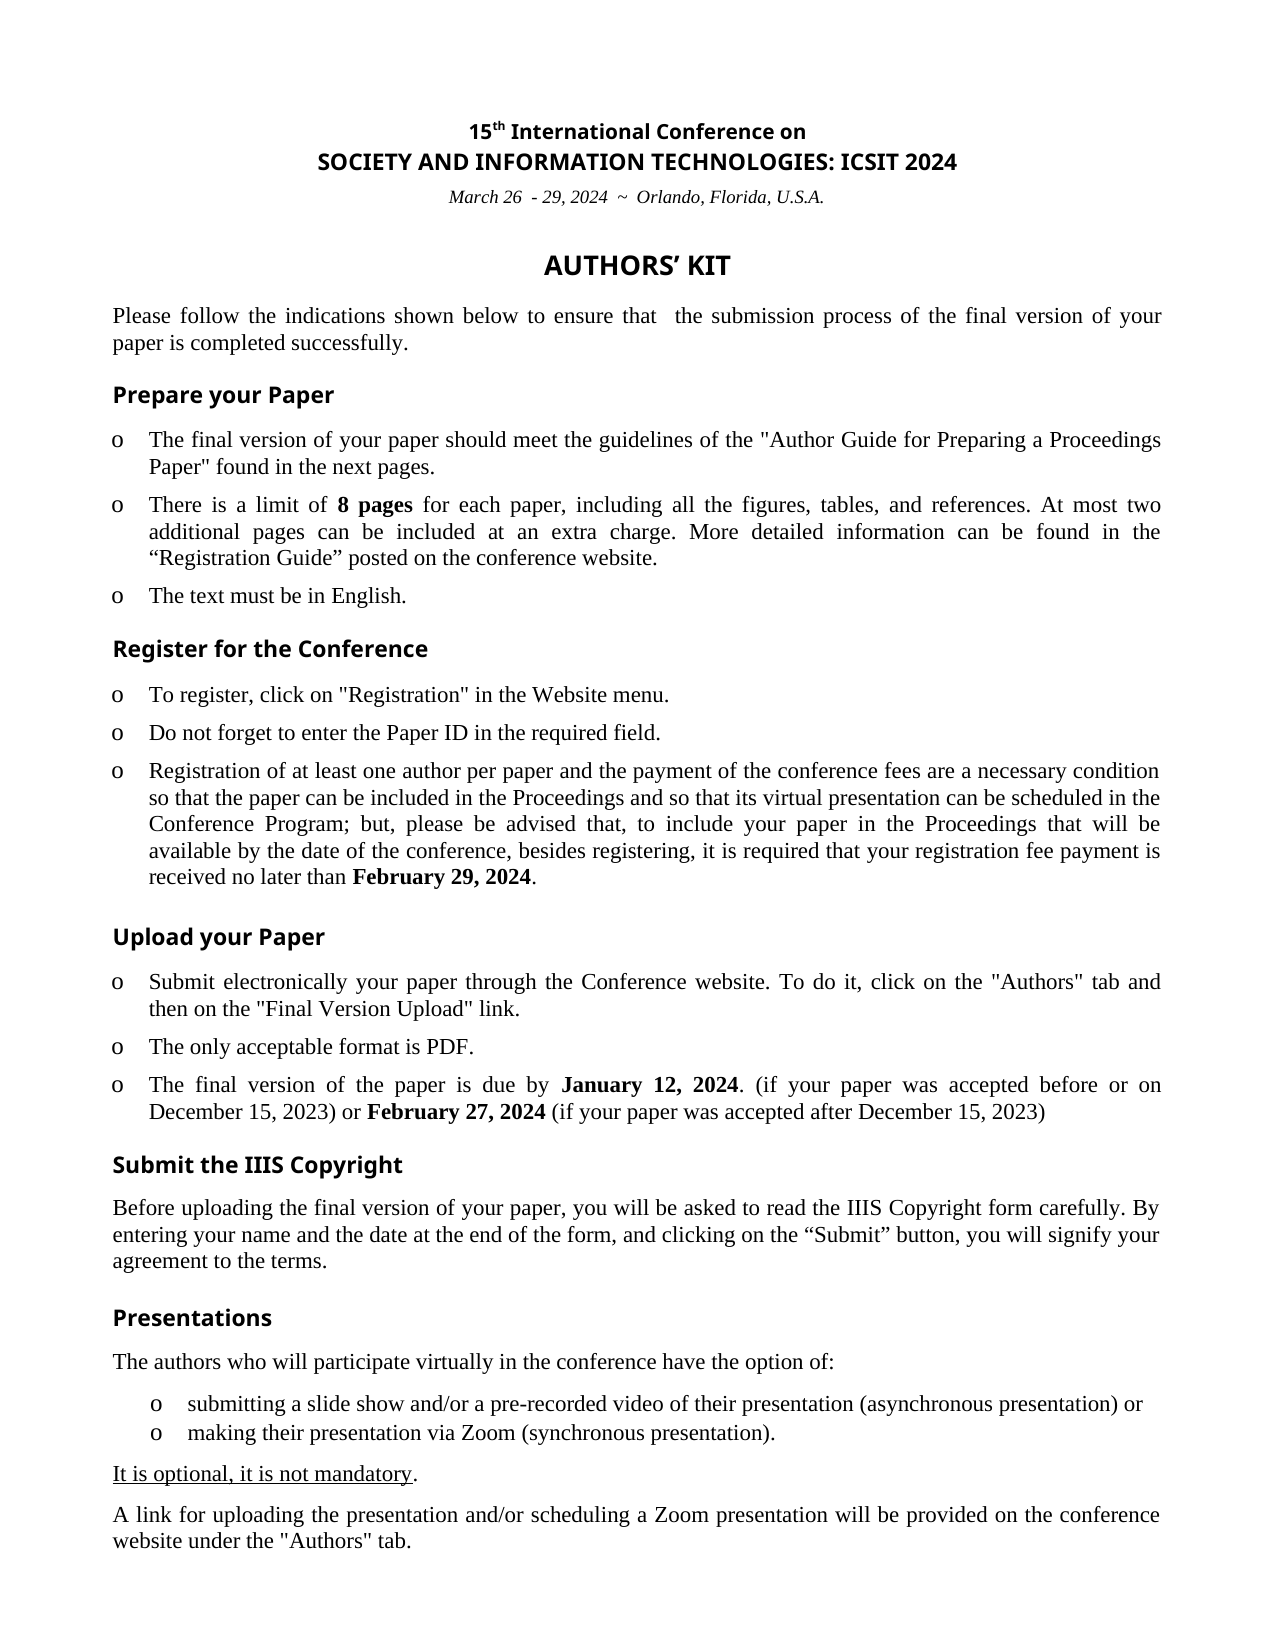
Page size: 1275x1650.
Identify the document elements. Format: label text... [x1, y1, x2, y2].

list submitting a slide show and/or a pre-recorded video of their presentation (asynchronous presentation) or [150, 1388, 1162, 1417]
list Registration of at least one author per paper and the payment of the conference fees are a necessary condition so that the paper can be included in the Proceedings and so that its virtual presentation can be scheduled in the Conference Program; but, please be advised that, to include your paper in the Proceedings that will be available by the date of the conference, besides registering, it is required that your registration fee payment is received no later than February 29, 2024. [111, 755, 1162, 889]
text Before uploading the final version of your paper, you will be asked to read the IIIS Copyright form carefully. By entering your name and the date at the end of the form, and clicking on the “Submit” button, you will signify your agreement to the terms. [112, 1194, 1162, 1273]
list The final version of your paper should meet the guidelines of the "Author Guide for Preparing a Proceedings Paper" found in the next pages. [111, 424, 1162, 480]
list The final version of the paper is due by January 12, 2024. (if your paper was accepted before or on December 15, 2023) or February 27, 2024 (if your paper was accepted after December 15, 2023) [111, 1069, 1162, 1124]
list There is a limit of 8 pages for each paper, including all the figures, tables, and references. At most two additional pages can be included at an extra charge. More detailed information can be found in the “Registration Guide” posted on the conference website. [111, 489, 1162, 571]
list Do not forget to enter the Paper ID in the required field. [111, 717, 1162, 746]
text SOCIETY AND INFORMATION TECHNOLOGIES: ICSIT 2024 [112, 145, 1162, 177]
text The authors who will participate virtually in the conference have the option of: [112, 1348, 1162, 1374]
text Upload your Paper [112, 921, 1162, 952]
text 15th International Conference on [112, 117, 1162, 145]
list making their presentation via Zoom (synchronous presentation). [150, 1417, 1162, 1446]
text Prepare your Paper [112, 379, 1162, 410]
subtitle AUTHORS’ KIT [112, 246, 1162, 283]
list To register, click on "Registration" in the Website menu. [111, 679, 1162, 707]
list The only acceptable format is PDF. [111, 1031, 1162, 1060]
text A link for uploading the presentation and/or scheduling a Zoom presentation will be provided on the conference website under the "Authors" tab. [112, 1501, 1162, 1554]
list The text must be in English. [111, 580, 1162, 609]
text Please follow the indications shown below to ensure that the submission process of the final version of your paper is completed successfully. [112, 302, 1162, 355]
text March 26 - 29, 2024 ~ Orlando, Florida, U.S.A. [112, 186, 1162, 208]
text It is optional, it is not mandatory. [112, 1460, 1162, 1487]
text Submit the IIIS Copyright [112, 1149, 1162, 1180]
text Register for the Conference [112, 633, 1162, 664]
list Submit electronically your paper through the Conference website. To do it, click on the "Authors" tab and then on the "Final Version Upload" link. [111, 966, 1162, 1022]
text Presentations [112, 1302, 1162, 1333]
